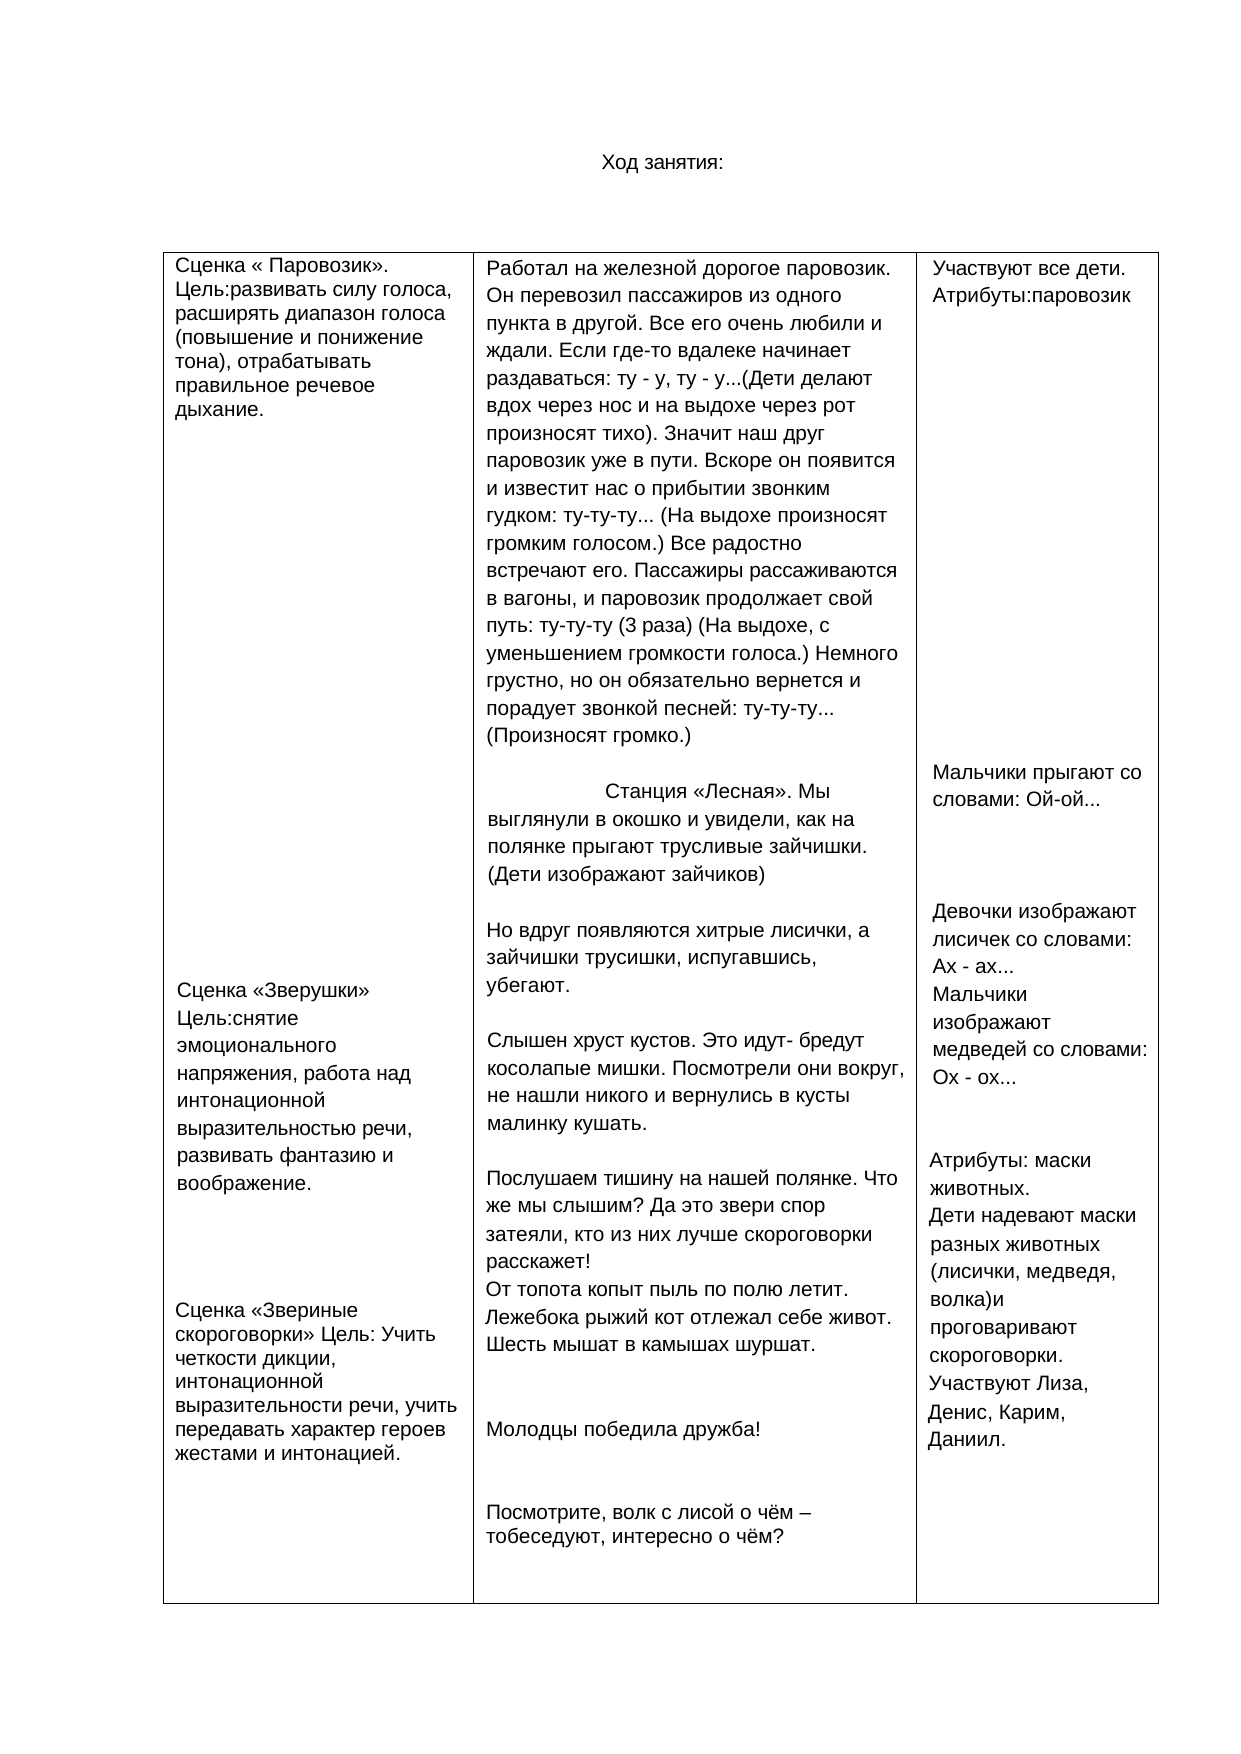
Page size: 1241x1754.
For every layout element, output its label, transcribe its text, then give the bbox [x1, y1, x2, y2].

table_header Работал на железной дорогое паровозик. Он перевозил пассажиров из одного пункта в другой. Все его очень любили и ждали. Если где-то вдалеке начинает раздаваться: ту - у, ту - у...(Дети делают вдох через нос и на выдохе через рот произносят тихо). Значит наш друг паровозик уже в пути. Вскоре он появится и известит нас о прибытии звонким гудком: ту-ту-ту... (На выдохе произносят громким голосом.) Все радостно встречают его. Пассажиры рассаживаются в вагоны, и паровозик продолжает свой путь: ту-ту-ту (3 раза) (На выдохе, с уменьшением громкости голоса.) Немного грустно, но он обязательно вернется и порадует звонкой песней: ту-ту-ту...(Произносят громко.) Станция «Лесная». Мы выглянули в окошко и увидели, как на полянке прыгают трусливые зайчишки. (Дети изображают зайчиков) Но вдруг появляются хитрые лисички, а зайчишки трусишки, испугавшись, убегают. Слышен хруст кустов. Это идут- бредут косолапые мишки. Посмотрели они вокруг, не нашли никого и вернулись в кусты малинку кушать. Послушаем тишину на нашей полянке. Что же мы слышим? Да это звери спор затеяли, кто из них лучше скороговорки расскажет! От топота копыт пыль по полю летит. Лежебока рыжий кот отлежал себе живот. Шесть мышат в камышах шуршат. Молодцы победила дружба! Посмотрите, волк с лисой о чём – тобеседуют, интересно о чём? [474, 253, 791, 1603]
table_header Сценка « Паровозик». Цель:развивать силу голоса, расширять диапазон голоса (повышение и понижение тона), отрабатывать правильное речевое дыхание. Сценка «Зверушки» Цель:снятие эмоционального напряжения, работа над интонационной выразительностью речи, развивать фантазию и воображение. Сценка «Звериные скороговорки» Цель: Учить четкости дикции, интонационной выразительности речи, учить передавать характер героев жестами и интонацией. [164, 253, 473, 1603]
table_header Участвуют все дети. Атрибуты:паровозик Мальчики прыгают со словами: Ой-ой... Девочки изображают лисичек со словами: Ах - ах... Мальчики изображают медведей со словами: Ох - ох... Атрибуты: маски животных. Дети надевают маски разных животных (лисички, медведя, волка)и проговаривают скороговорки. Участвуют Лиза, Денис, Карим, Даниил. [917, 253, 1158, 1603]
table_header Работал на железной дорогое паровозик. Он перевозил пассажиров из одного пункта в другой. Все его очень любили и ждали. Если где-то вдалеке начинает раздаваться: ту - у, ту - у...(Дети делают вдох через нос и на выдохе через рот произносят тихо). Значит наш друг паровозик уже в пути. Вскоре он появится и известит нас о прибытии звонким гудком: ту-ту-ту... (На выдохе произносят громким голосом.) Все радостно встречают его. Пассажиры рассаживаются в вагоны, и паровозик продолжает свой путь: ту-ту-ту (3 раза) (На выдохе, с уменьшением громкости голоса.) Немного грустно, но он обязательно вернется и порадует звонкой песней: ту-ту-ту...(Произносят громко.) Станция «Лесная». Мы выглянули в окошко и увидели, как на полянке прыгают трусливые зайчишки. (Дети изображают зайчиков) Но вдруг появляются хитрые лисички, а зайчишки трусишки, испугавшись, убегают. Слышен хруст кустов. Это идут- бредут косолапые мишки. Посмотрели они вокруг, не нашли никого и вернулись в кусты малинку кушать. Послушаем тишину на нашей полянке. Что же мы слышим? Да это звери спор затеяли, кто из них лучше скороговорки расскажет! От топота копыт пыль по полю летит. Лежебока рыжий кот отлежал себе живот. Шесть мышат в камышах шуршат. Молодцы победила дружба! Посмотрите, волк с лисой о чём – тобеседуют, интересно о чём? [793, 253, 916, 1603]
text Ход занятия: [178, 150, 1147, 174]
